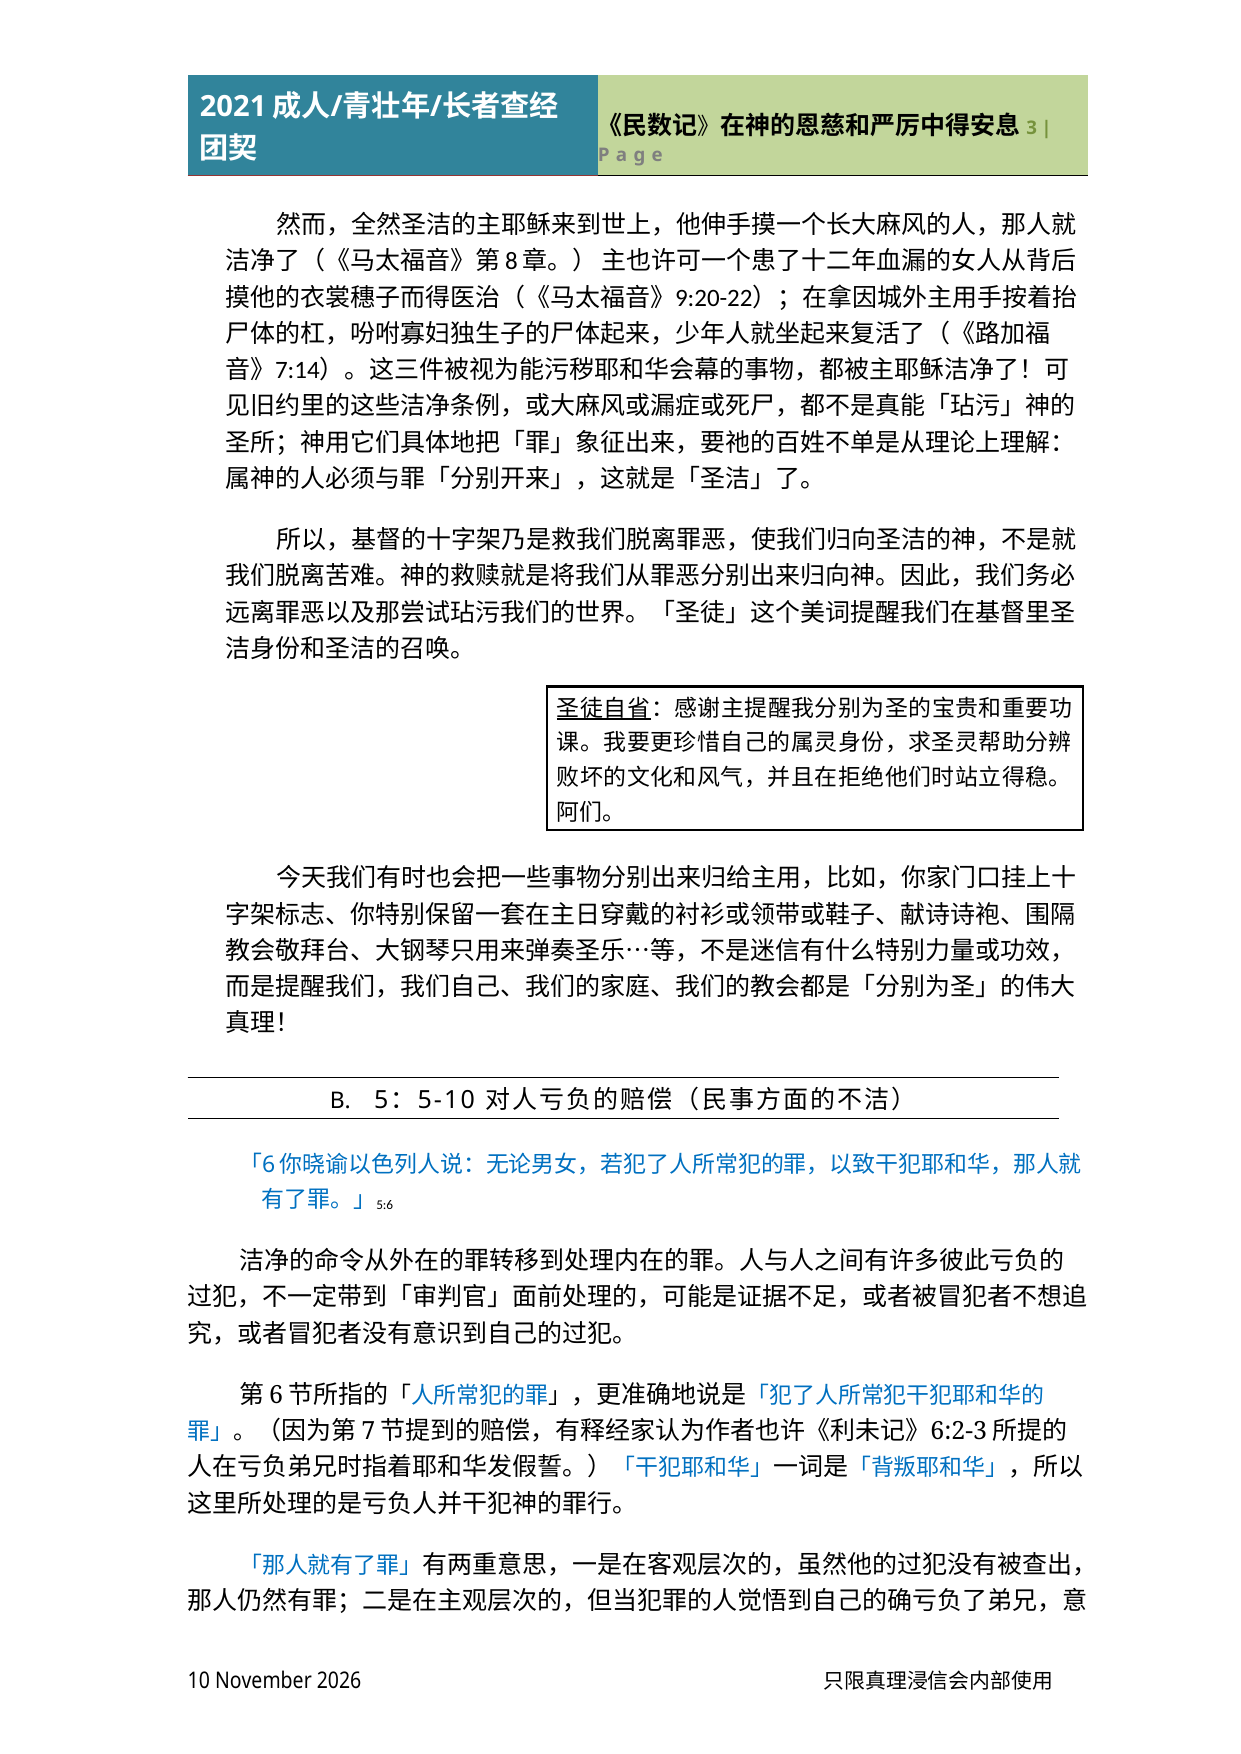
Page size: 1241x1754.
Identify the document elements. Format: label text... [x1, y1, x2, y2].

text 「6你晓谕以色列人说：无论男女，若犯了人所常犯的罪，以致干犯耶和华，那人就有了罪。」5:6 [239, 1146, 1088, 1214]
text 所以，基督的十字架乃是救我们脱离罪恶，使我们归向圣洁的神，不是就我们脱离苦难。神的救赎就是将我们从罪恶分别出来归向神。因此，我们务必远离罪恶以及那尝试玷污我们的世界。「圣徒」这个美词提醒我们在基督里圣洁身份和圣洁的召唤。 [225, 519, 1088, 664]
list 圣徒自省：感谢主提醒我分别为圣的宝贵和重要功课。我要更珍惜自己的属灵身份，求圣灵帮助分辨败坏的文化和风气，并且在拒绝他们时站立得稳。阿们。 [548, 688, 1082, 829]
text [187, 1544, 1088, 1617]
text 然而，全然圣洁的主耶稣来到世上，他伸手摸一个长大麻风的人，那人就洁净了（《马太福音》第8章。） 主也许可一个患了十二年血漏的女人从背后摸他的衣裳穗子而得医治（《马太福音》9:20-22）；在拿因城外主用手按着抬尸体的杠，吩咐寡妇独生子的尸体起来，少年人就坐起来复活了（《路加福音》7:14）。这三件被视为能污秽耶和华会幕的事物，都被主耶稣洁净了！可见旧约里的这些洁净条例，或大麻风或漏症或死尸，都不是真能「玷污」神的圣所；神用它们具体地把「罪」象征出来，要祂的百姓不单是从理论上理解：属神的人必须与罪「分别开来」，这就是「圣洁」了。 [225, 204, 1088, 494]
text 第6节所指的「人所常犯的罪」，更准确地说是「犯了人所常犯干犯耶和华的罪」。（因为第7节提到的赔偿，有释经家认为作者也许《利未记》6:2-3所提的人在亏负弟兄时指着耶和华发假誓。）「干犯耶和华」一词是「背叛耶和华」，所以这里所处理的是亏负人并干犯神的罪行。 [187, 1374, 1088, 1519]
text 今天我们有时也会把一些事物分别出来归给主用，比如，你家门口挂上十字架标志、你特别保留一套在主日穿戴的衬衫或领带或鞋子、献诗诗袍、围隔教会敬拜台、大钢琴只用来弹奏圣乐…等，不是迷信有什么特别力量或功效，而是提醒我们，我们自己、我们的家庭、我们的教会都是「分别为圣」的伟大真理！ [225, 858, 1088, 1039]
text 洁净的命令从外在的罪转移到处理内在的罪。人与人之间有许多彼此亏负的过犯，不一定带到「审判官」面前处理的，可能是证据不足，或者被冒犯者不想追究，或者冒犯者没有意识到自己的过犯。 [187, 1241, 1088, 1349]
subtitle 5：5-10 对人亏负的赔偿（民事方面的不洁） [187, 1078, 1059, 1119]
